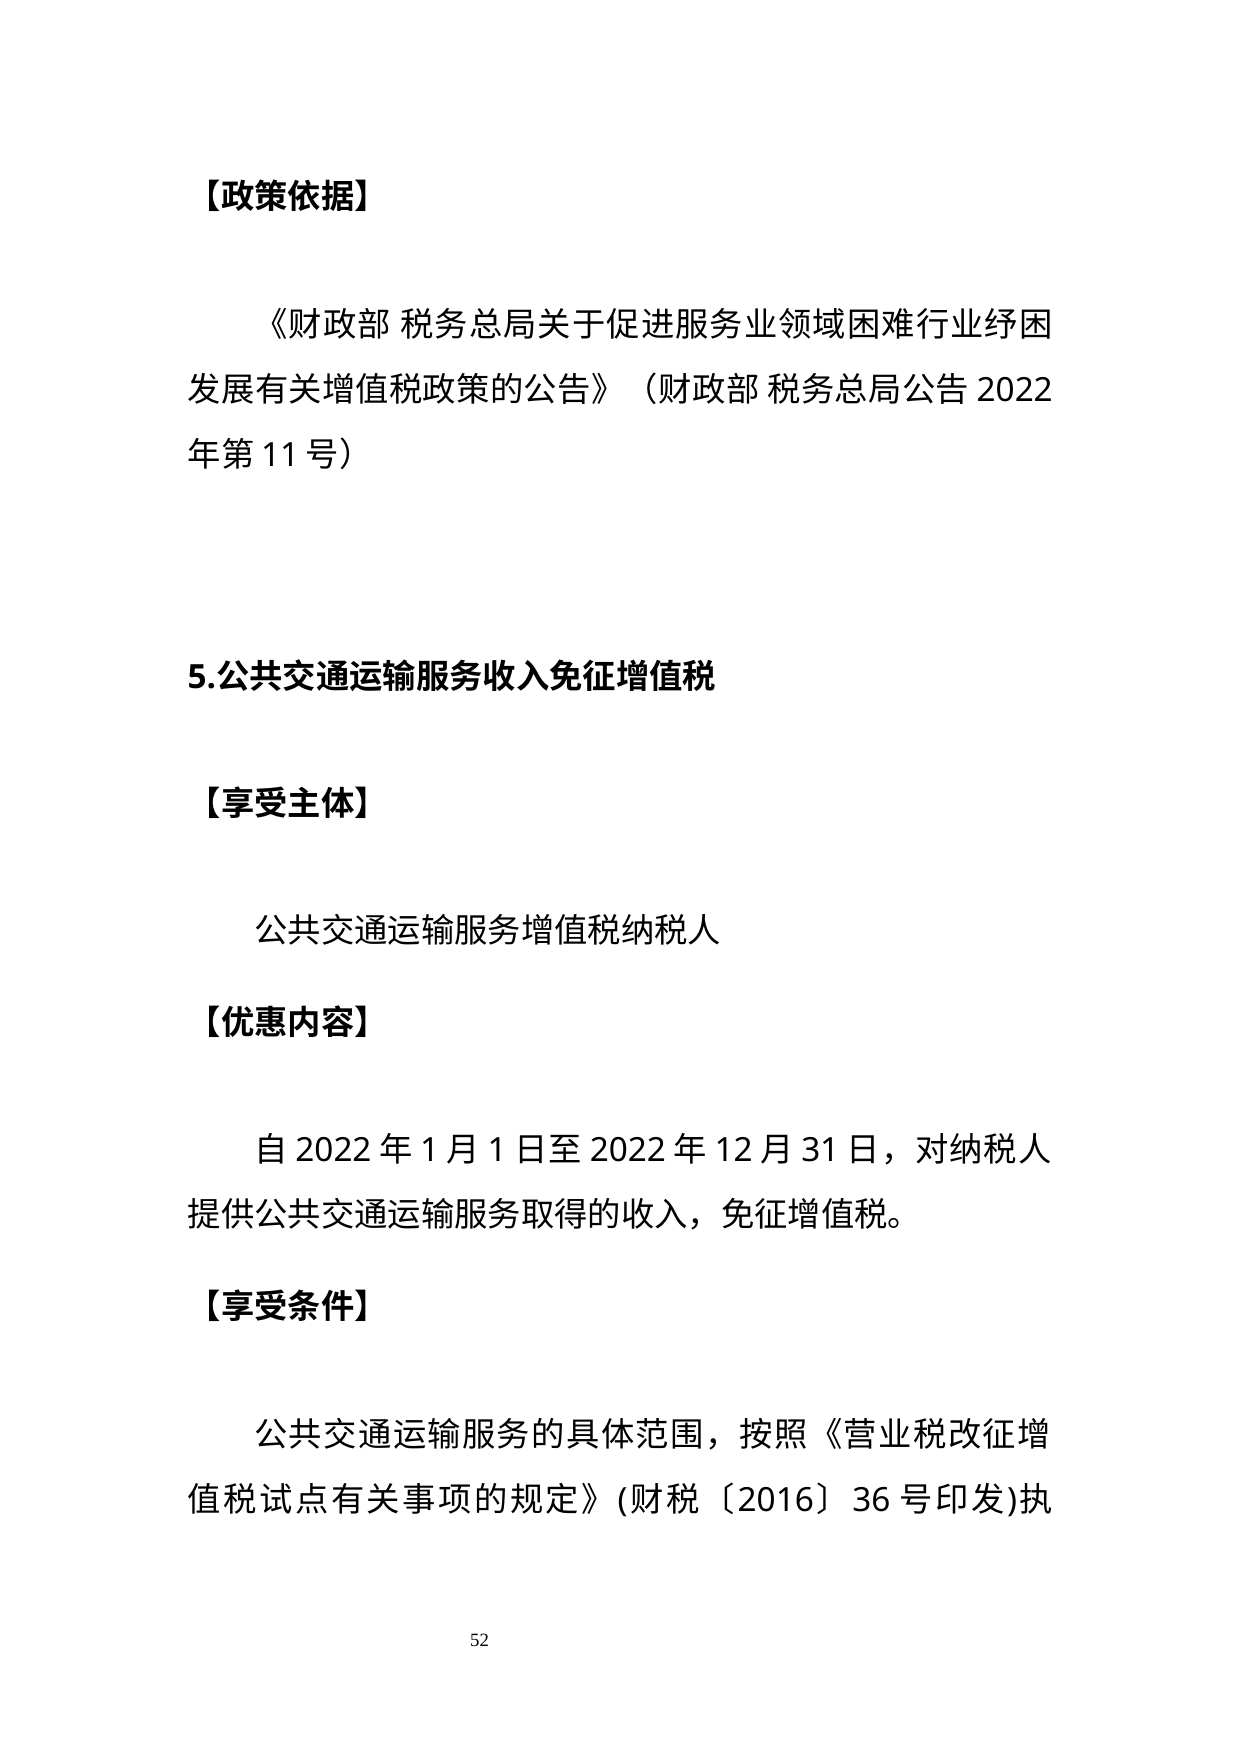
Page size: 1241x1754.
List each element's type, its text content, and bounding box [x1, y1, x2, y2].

text 【优惠内容】 [187, 987, 1053, 1052]
text 【享受主体】 [187, 768, 1053, 833]
text 【政策依据】 [187, 162, 1053, 227]
list 《财政部 税务总局关于促进服务业领域困难行业纾困发展有关增值税政策的公告》（财政部 税务总局公告2022年第11号） [187, 289, 1053, 484]
subtitle 5.公共交通运输服务收入免征增值税 [187, 641, 1053, 706]
text 公共交通运输服务增值税纳税人 [187, 895, 1053, 960]
text 自2022年1月1日至2022年12月31日，对纳税人提供公共交通运输服务取得的收入，免征增值税。 [187, 1114, 1053, 1244]
text 【享受条件】 [187, 1272, 1053, 1337]
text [187, 1399, 1053, 1529]
